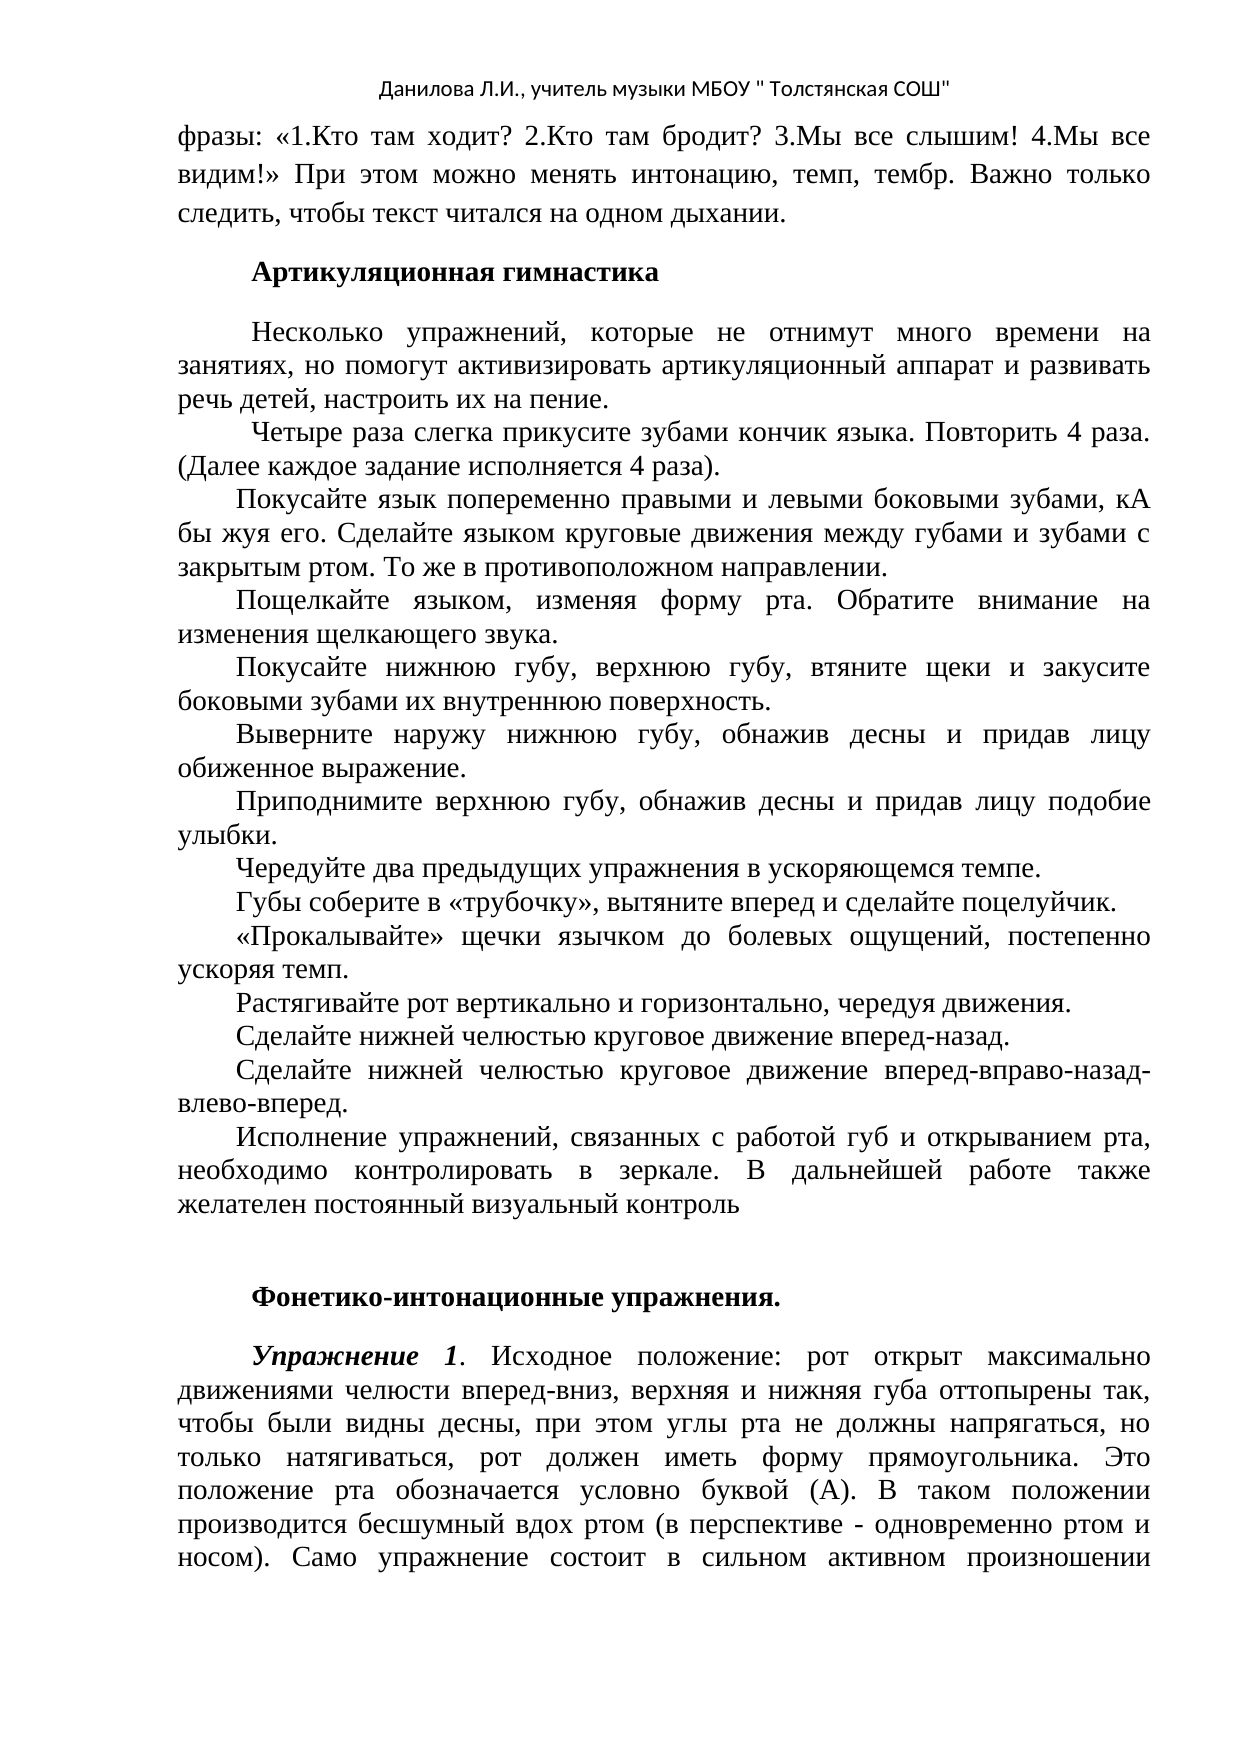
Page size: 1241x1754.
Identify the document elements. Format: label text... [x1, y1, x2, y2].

text Губы соберите в «трубочку», вытяните вперед и сделайте поцелуйчик. [177, 884, 1152, 918]
text Растягивайте рот вертикально и горизонтально, чередуя движения. [177, 985, 1152, 1018]
text Покусайте нижнюю губу, верхнюю губу, втяните щеки и закусите боковыми зубами их внутреннюю поверхность. [177, 649, 1152, 716]
text Сделайте нижней челюстью круговое движение вперед-вправо-назад-влево-вперед. [177, 1052, 1152, 1119]
text Несколько упражнений, которые не отнимут много времени на занятиях, но помогут активизировать артикуляционный аппарат и развивать речь детей, настроить их на пение. [177, 314, 1152, 414]
text «Прокалывайте» щечки язычком до болевых ощущений, постепенно ускоряя темп. [177, 918, 1152, 985]
text Приподнимите верхнюю губу, обнажив десны и придав лицу подобие улыбки. [177, 783, 1152, 851]
text Чередуйте два предыдущих упражнения в ускоряющемся темпе. [177, 851, 1152, 884]
text Пощелкайте языком, изменяя форму рта. Обратите внимание на изменения щелкающего звука. [177, 582, 1152, 649]
text Артикуляционная гимнастика [177, 254, 1152, 288]
text Покусайте язык попеременно правыми и левыми боковыми зубами, кА бы жуя его. Сделайте языком круговые движения между губами и зубами с закрытым ртом. То же в противоположном направлении. [177, 482, 1152, 582]
text Четыре раза слегка прикусите зубами кончик языка. Повторить 4 раза. (Далее каждое задание исполняется 4 раза). [177, 414, 1152, 482]
text Выверните наружу нижнюю губу, обнажив десны и придав лицу обиженное выражение. [177, 716, 1152, 783]
text Исполнение упражнений, связанных с работой губ и открыванием рта, необходимо контролировать в зеркале. В дальнейшей работе также желателен постоянный визуальный контроль [177, 1119, 1152, 1219]
text Фонетико-интонационные упражнения. [177, 1279, 1152, 1312]
text Сделайте нижней челюстью круговое движение вперед-назад. [177, 1018, 1152, 1052]
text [177, 118, 1152, 229]
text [177, 1338, 1152, 1573]
